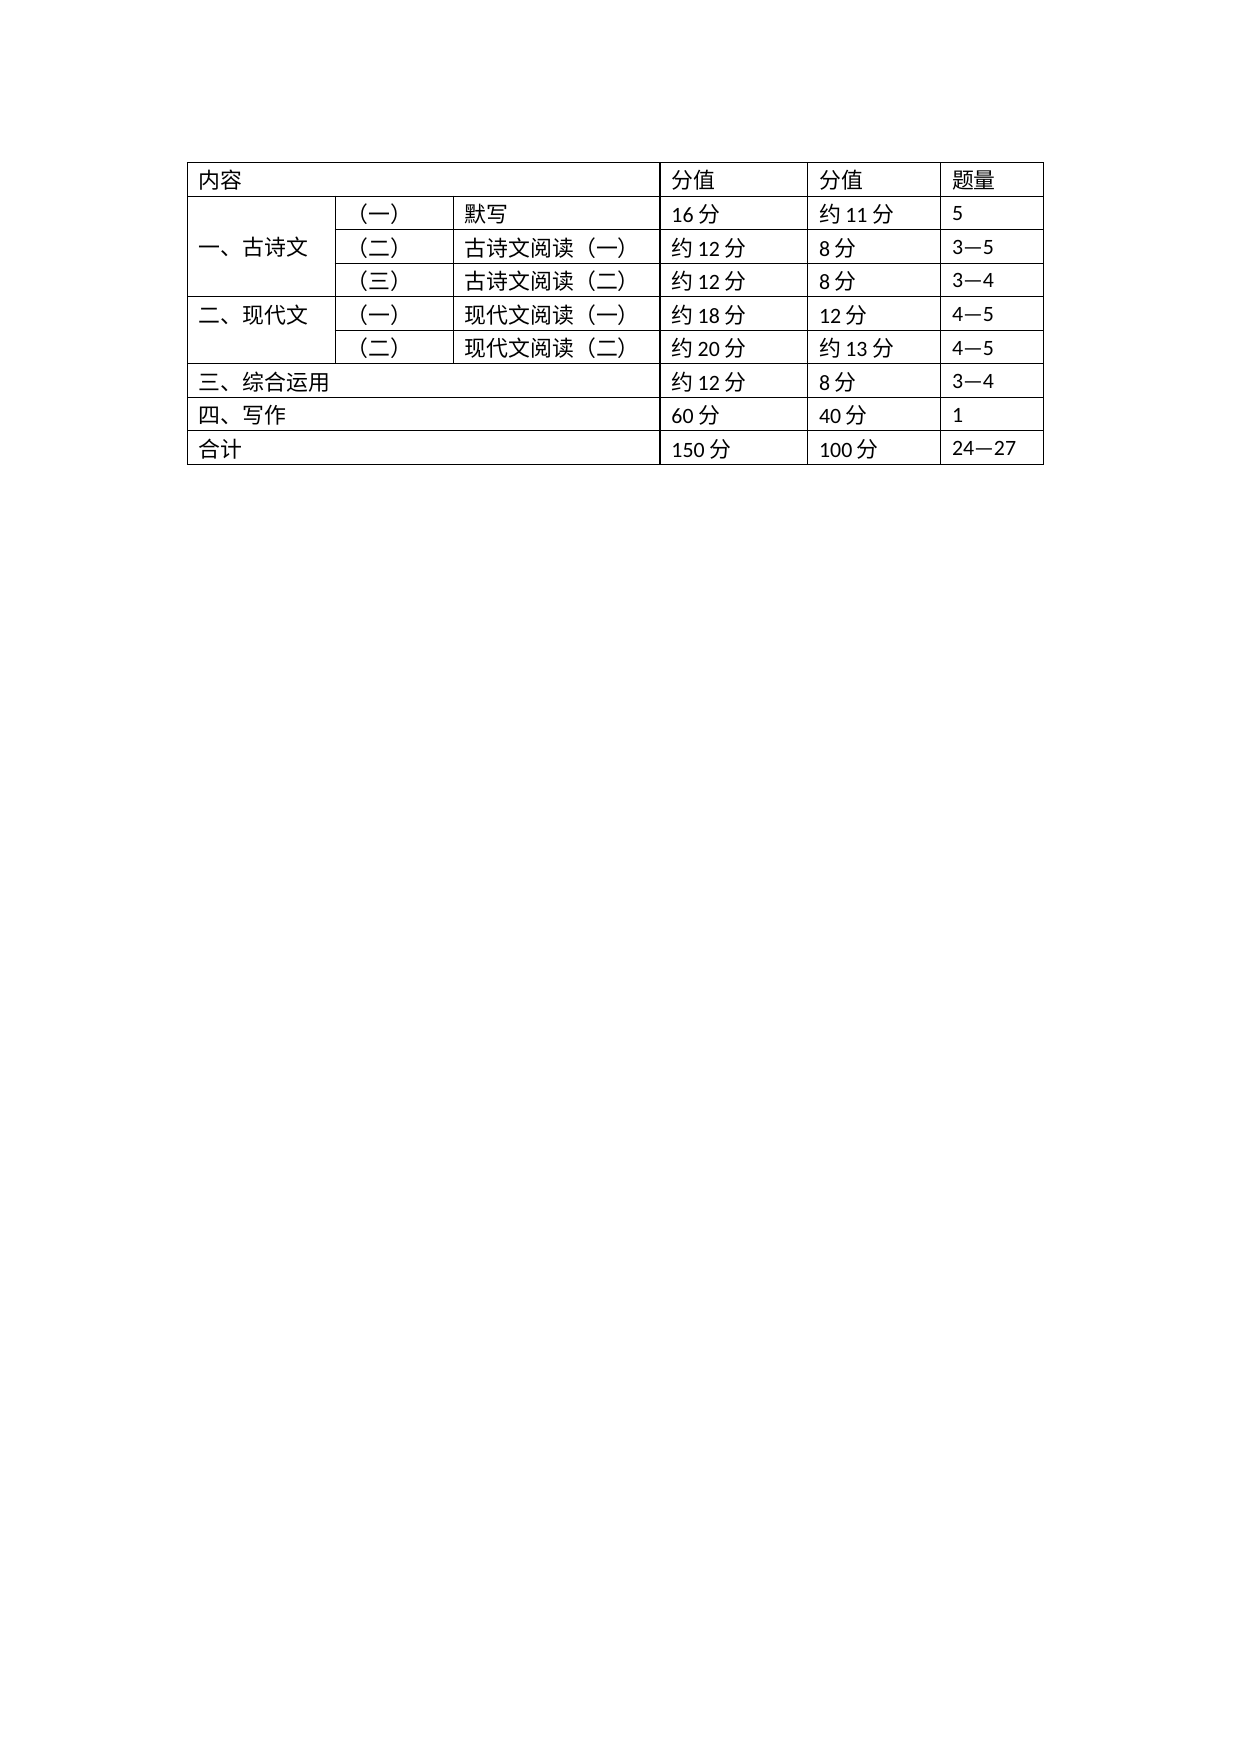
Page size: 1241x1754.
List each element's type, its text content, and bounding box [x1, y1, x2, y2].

table_cell （三） [336, 264, 453, 296]
table_cell 40分 [808, 398, 940, 430]
table_cell 三、综合运用 [188, 364, 659, 397]
table_cell 3—4 [941, 364, 1043, 397]
table_cell 3—5 [941, 230, 1043, 263]
table_cell 合计 [188, 431, 659, 464]
table_cell 现代文阅读（一） [454, 297, 659, 330]
table_cell 约13分 [808, 331, 940, 363]
table_cell 二、现代文 [188, 297, 335, 363]
table_cell 3—4 [941, 264, 1043, 296]
table_cell 分值 [661, 163, 807, 196]
table_cell 16分 [661, 197, 807, 229]
table_cell 12分 [808, 297, 940, 330]
table_cell （二） [336, 331, 453, 363]
table_cell 8分 [808, 364, 940, 397]
table_cell 一、古诗文 [188, 197, 335, 296]
table_cell 现代文阅读（二） [454, 331, 659, 363]
table_cell 四、写作 [188, 398, 659, 430]
table_cell 1 [941, 398, 1043, 430]
table_cell 分值 [808, 163, 940, 196]
table_cell 约20分 [661, 331, 807, 363]
table_cell 古诗文阅读（二） [454, 264, 659, 296]
table_cell 150分 [661, 431, 807, 464]
table_cell （一） [336, 197, 453, 229]
table_cell （一） [336, 297, 453, 330]
table_cell （二） [336, 230, 453, 263]
table_cell 约12分 [661, 364, 807, 397]
table_cell 内容 [188, 163, 659, 196]
table_cell 60分 [661, 398, 807, 430]
table_cell 题量 [941, 163, 1043, 196]
table_cell 8分 [808, 264, 940, 296]
table_cell 约18分 [661, 297, 807, 330]
table_cell 约11分 [808, 197, 940, 229]
table_cell 5 [941, 197, 1043, 229]
table_cell 古诗文阅读（一） [454, 230, 659, 263]
table_cell 8分 [808, 230, 940, 263]
table_cell 约12分 [661, 264, 807, 296]
table_cell 4—5 [941, 331, 1043, 363]
table_cell 4—5 [941, 297, 1043, 330]
table_cell 默写 [454, 197, 659, 229]
table_cell 100分 [808, 431, 940, 464]
table_cell 约12分 [661, 230, 807, 263]
table_cell 24—27 [941, 431, 1043, 464]
